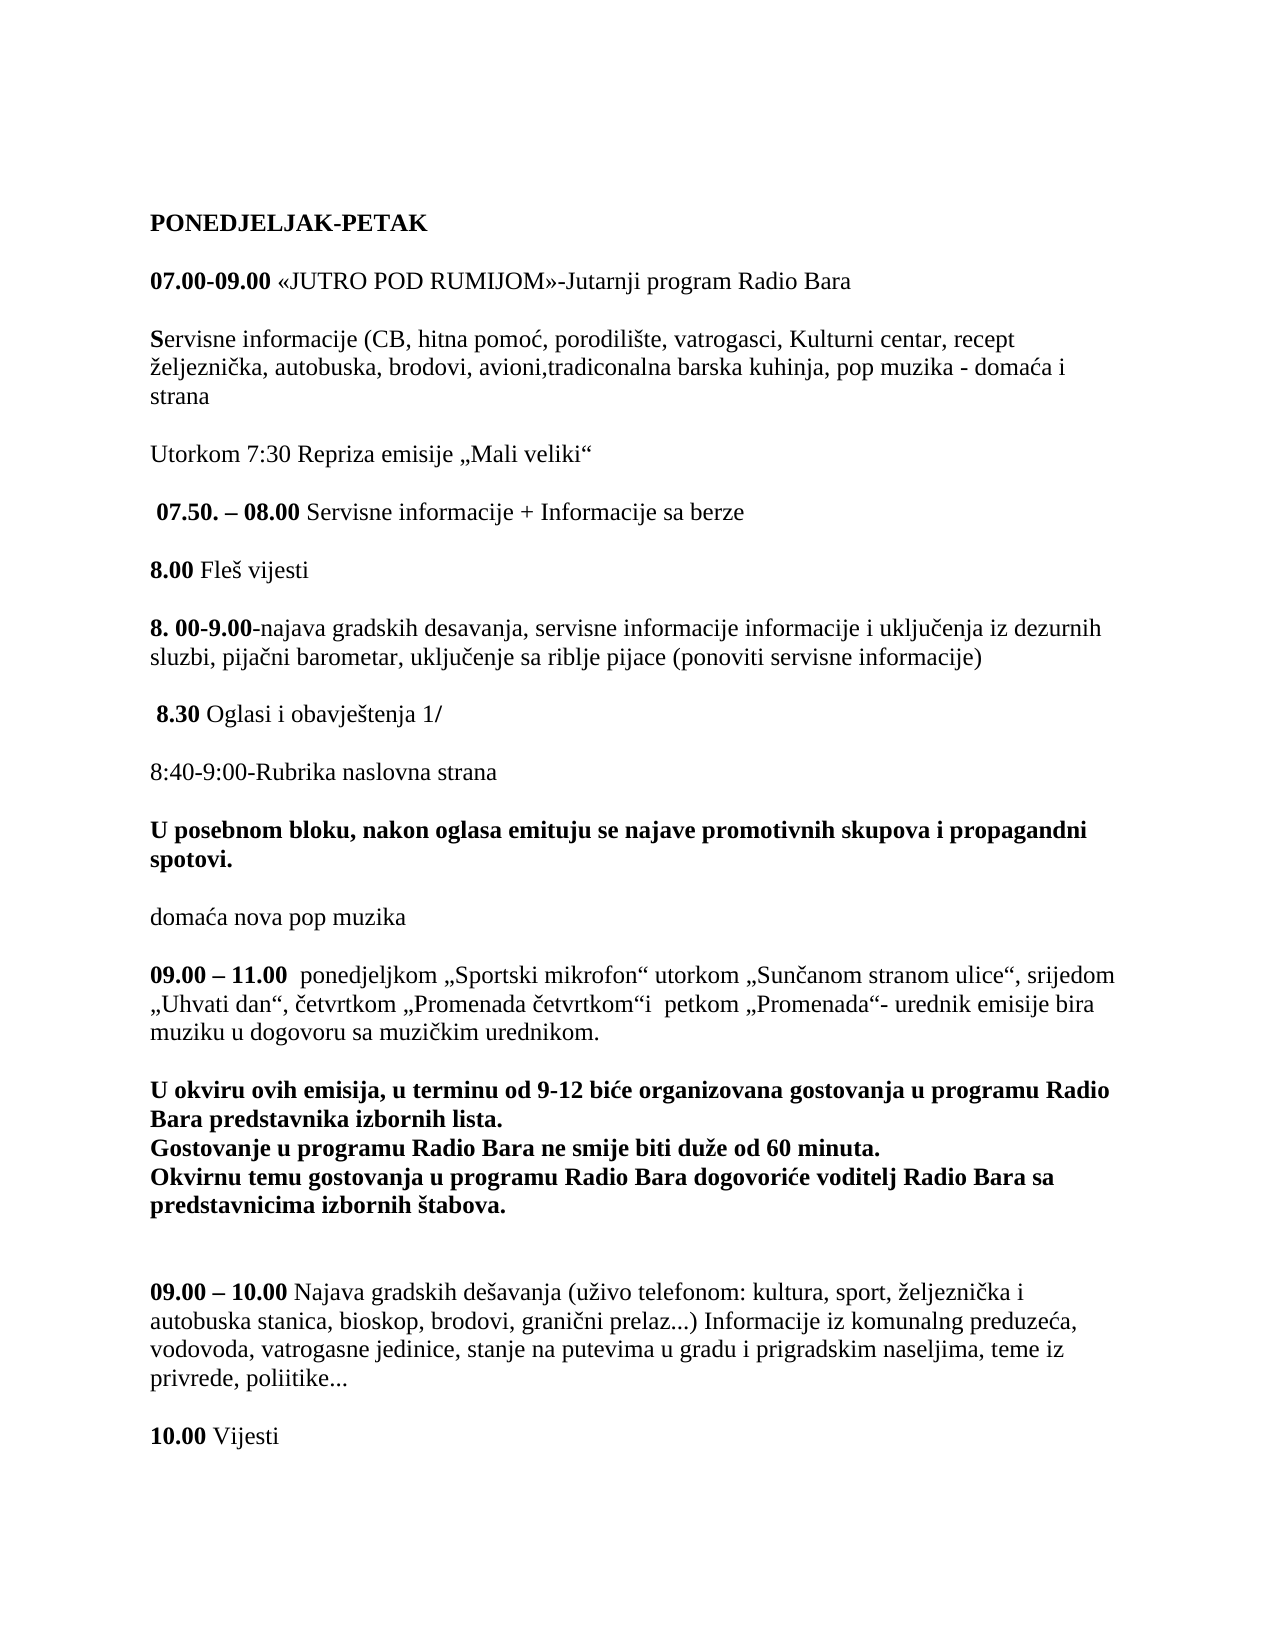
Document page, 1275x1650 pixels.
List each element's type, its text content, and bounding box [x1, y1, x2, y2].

text U posebnom bloku, nakon oglasa emituju se najave promotivnih skupova i propagandni spotovi. [150, 815, 1125, 873]
text Okvirnu temu gostovanja u programu Radio Bara dogovoriće voditelj Radio Bara sa predstavnicima izbornih štabova. [150, 1162, 1125, 1219]
text 09.00 – 10.00 Najava gradskih dešavanja (uživo telefonom: kultura, sport, željeznička i autobuska stanica, bioskop, brodovi, granični prelaz...) Informacije iz komunalng preduzeća, vodovoda, vatrogasne jedinice, stanje na putevima u gradu i prigradskim naseljima, teme iz privrede, poliitike... [150, 1277, 1125, 1392]
text 8.00 Fleš vijesti [150, 555, 1125, 584]
text PONEDJELJAK-PETAK [150, 208, 1125, 237]
text 07.50. – 08.00 Servisne informacije + Informacije sa berze [150, 497, 1125, 526]
text Gostovanje u programu Radio Bara ne smije biti duže od 60 minuta. [150, 1133, 1125, 1162]
text 8.30 Oglasi i obavještenja 1/ [150, 699, 1125, 728]
text domaća nova pop muzika [150, 902, 1125, 931]
text 8. 00-9.00-najava gradskih desavanja, servisne informacije informacije i uključenja iz dezurnih sluzbi, pijačni barometar, uključenje sa riblje pijace (ponoviti servisne informacije) [150, 613, 1125, 670]
text 09.00 – 11.00 ponedjeljkom „Sportski mikrofon“ utorkom „Sunčanom stranom ulice“, srijedom „Uhvati dan“, četvrtkom „Promenada četvrtkom“i petkom „Promenada“- urednik emisije bira muziku u dogovoru sa muzičkim urednikom. [150, 960, 1125, 1046]
text U okviru ovih emisija, u terminu od 9-12 biće organizovana gostovanja u programu Radio Bara predstavnika izbornih lista. [150, 1075, 1125, 1133]
text Servisne informacije (CB, hitna pomoć, porodilište, vatrogasci, Kulturni centar, recept željeznička, autobuska, brodovi, avioni,tradiconalna barska kuhinja, pop muzika - domaća i strana [150, 324, 1125, 410]
text 8:40-9:00-Rubrika naslovna strana [150, 757, 1125, 786]
text 10.00 Vijesti [150, 1421, 1125, 1450]
text Utorkom 7:30 Repriza emisije „Mali veliki“ [150, 439, 1125, 468]
text 07.00-09.00 «JUTRO POD RUMIJOM»-Jutarnji program Radio Bara [150, 266, 1125, 294]
